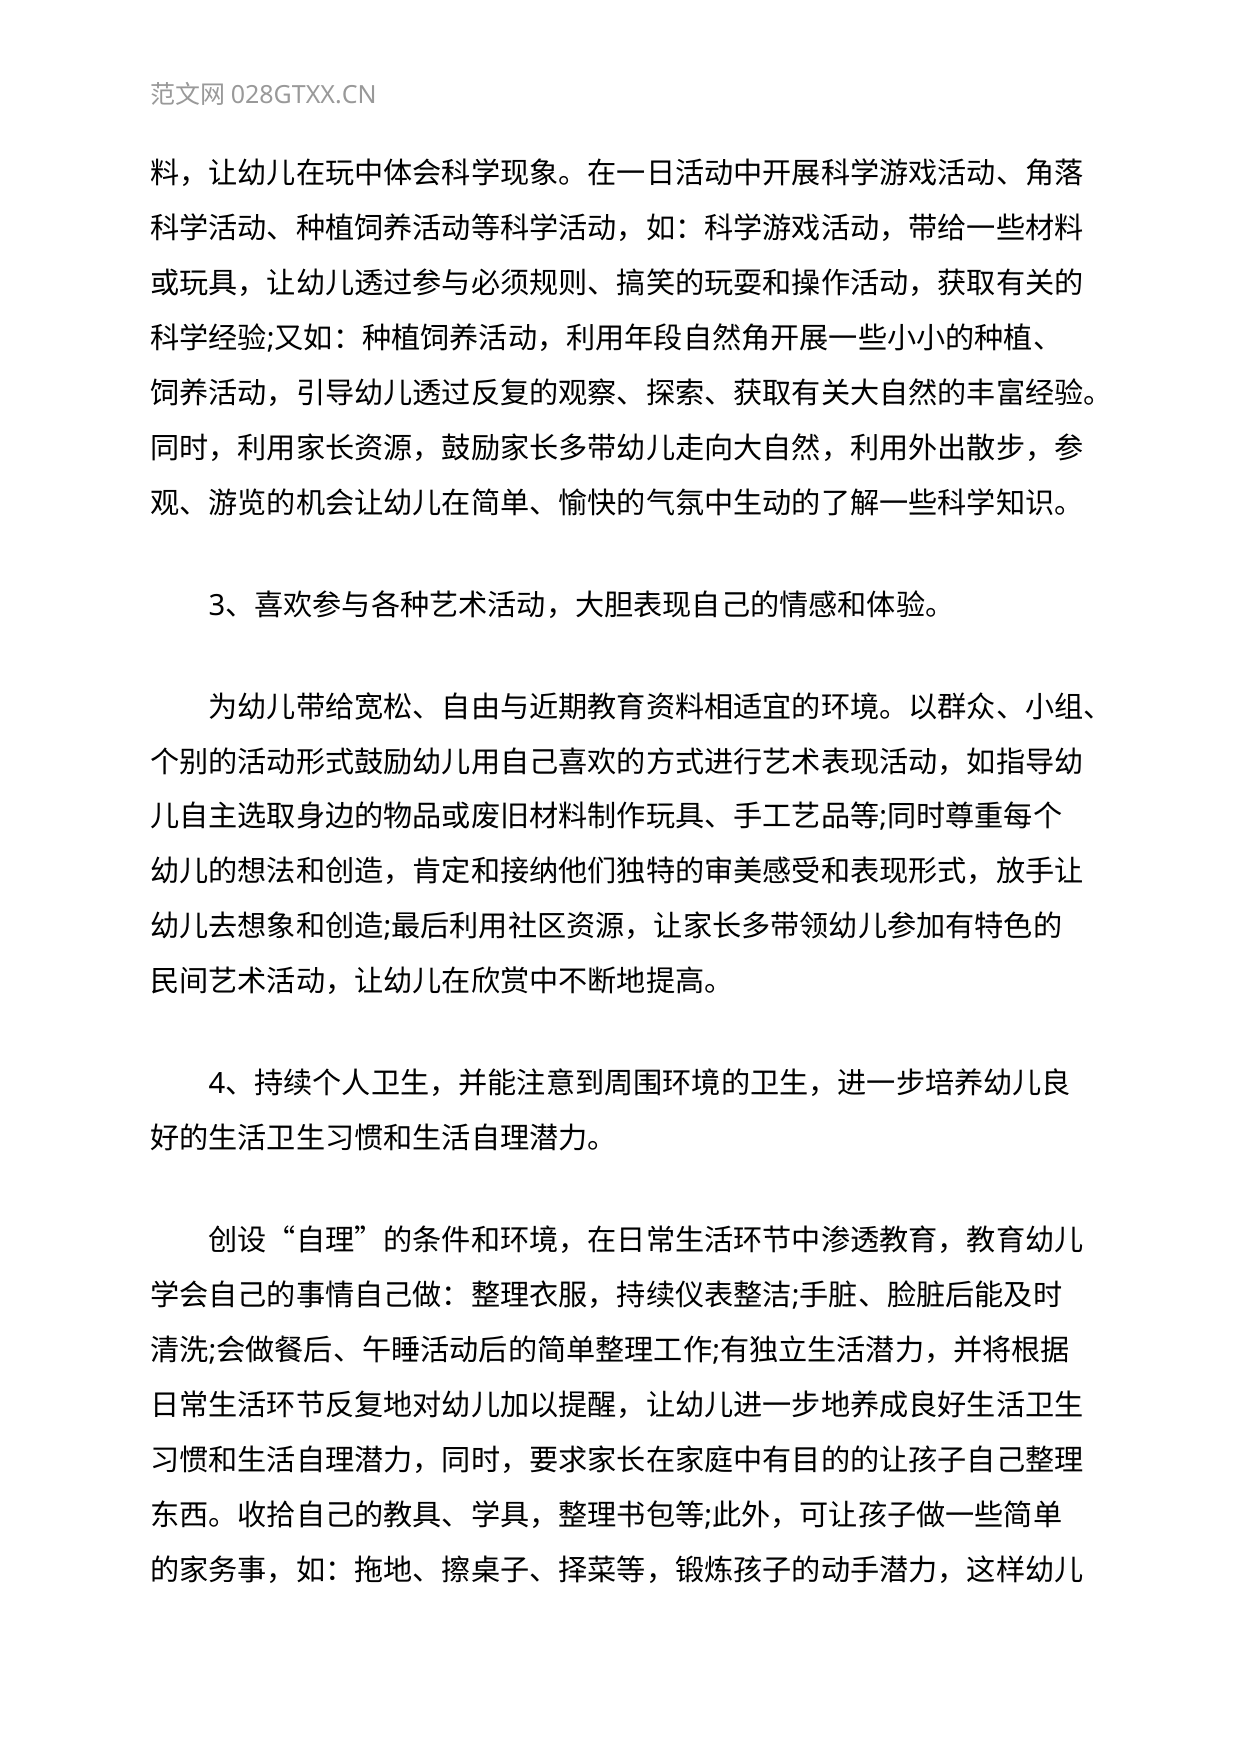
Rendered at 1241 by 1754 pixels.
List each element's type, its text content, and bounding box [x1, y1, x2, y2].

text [150, 1216, 1090, 1588]
text 为幼儿带给宽松、自由与近期教育资料相适宜的环境。以群众、小组、个别的活动形式鼓励幼儿用自己喜欢的方式进行艺术表现活动，如指导幼儿自主选取身边的物品或废旧材料制作玩具、手工艺品等;同时尊重每个幼儿的想法和创造，肯定和接纳他们独特的审美感受和表现形式，放手让幼儿去想象和创造;最后利用社区资源，让家长多带领幼儿参加有特色的民间艺术活动，让幼儿在欣赏中不断地提高。 [150, 683, 1090, 1000]
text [150, 150, 1090, 522]
text 3、喜欢参与各种艺术活动，大胆表现自己的情感和体验。 [150, 581, 1090, 624]
text 4、持续个人卫生，并能注意到周围环境的卫生，进一步培养幼儿良好的生活卫生习惯和生活自理潜力。 [150, 1060, 1090, 1157]
